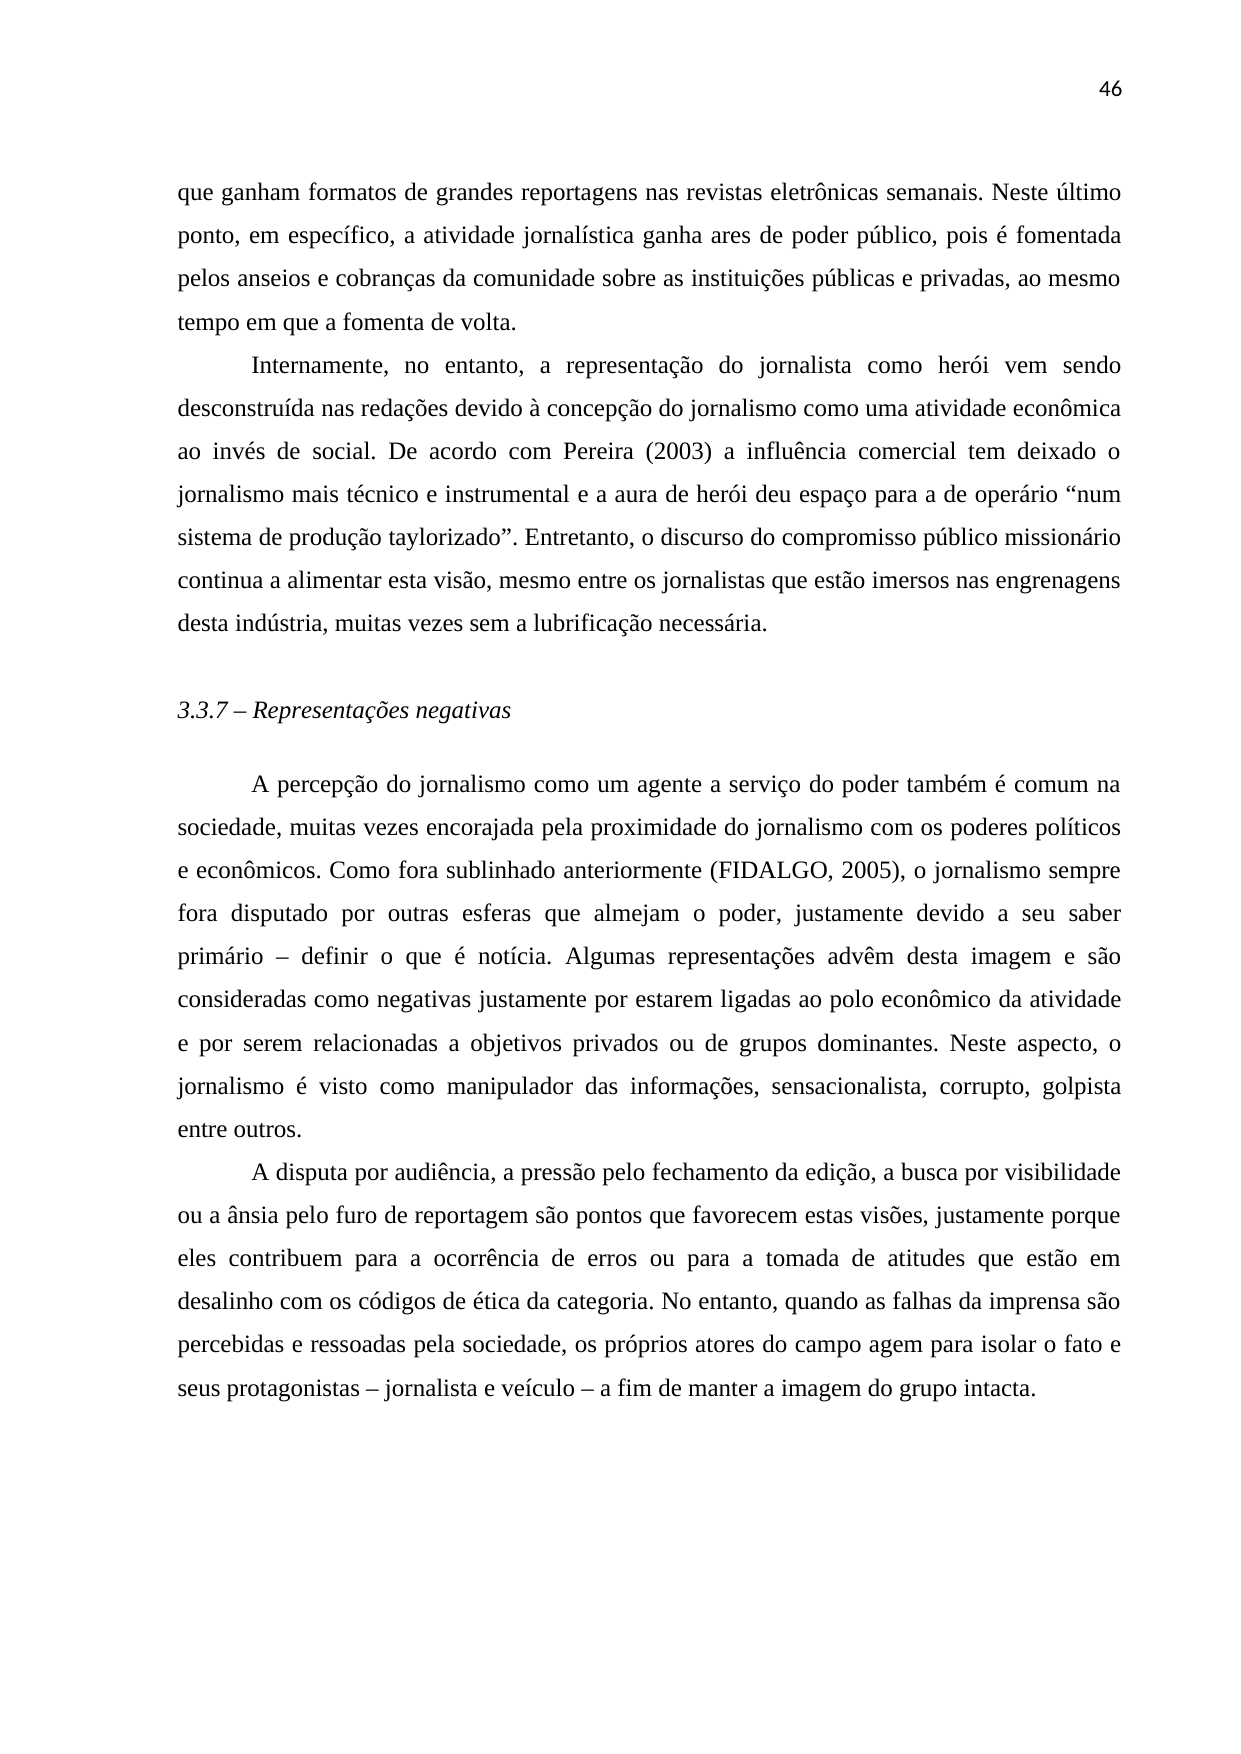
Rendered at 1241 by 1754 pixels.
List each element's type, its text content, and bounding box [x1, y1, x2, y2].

text A percepção do jornalismo como um agente a serviço do poder também é comum na sociedade, muitas vezes encorajada pela proximidade do jornalismo com os poderes políticos e econômicos. Como fora sublinhado anteriormente (FIDALGO, 2005), o jornalismo sempre fora disputado por outras esferas que almejam o poder, justamente devido a seu saber primário – definir o que é notícia. Algumas representações advêm desta imagem e são consideradas como negativas justamente por estarem ligadas ao polo econômico da atividade e por serem relacionadas a objetivos privados ou de grupos dominantes. Neste aspecto, o jornalismo é visto como manipulador das informações, sensacionalista, corrupto, golpista entre outros. [177, 769, 1122, 1143]
subtitle 3.3.7 – Representações negativas [177, 695, 1122, 723]
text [177, 177, 1122, 335]
text A disputa por audiência, a pressão pelo fechamento da edição, a busca por visibilidade ou a ânsia pelo furo de reportagem são pontos que favorecem estas visões, justamente porque eles contribuem para a ocorrência de erros ou para a tomada de atitudes que estão em desalinho com os códigos de ética da categoria. No entanto, quando as falhas da imprensa são percebidas e ressoadas pela sociedade, os próprios atores do campo agem para isolar o fato e seus protagonistas – jornalista e veículo – a fim de manter a imagem do grupo intacta. [177, 1157, 1122, 1401]
text Internamente, no entanto, a representação do jornalista como herói vem sendo desconstruída nas redações devido à concepção do jornalismo como uma atividade econômica ao invés de social. De acordo com Pereira (2003) a influência comercial tem deixado o jornalismo mais técnico e instrumental e a aura de herói deu espaço para a de operário “num sistema de produção taylorizado”. Entretanto, o discurso do compromisso público missionário continua a alimentar esta visão, mesmo entre os jornalistas que estão imersos nas engrenagens desta indústria, muitas vezes sem a lubrificação necessária. [177, 350, 1122, 637]
